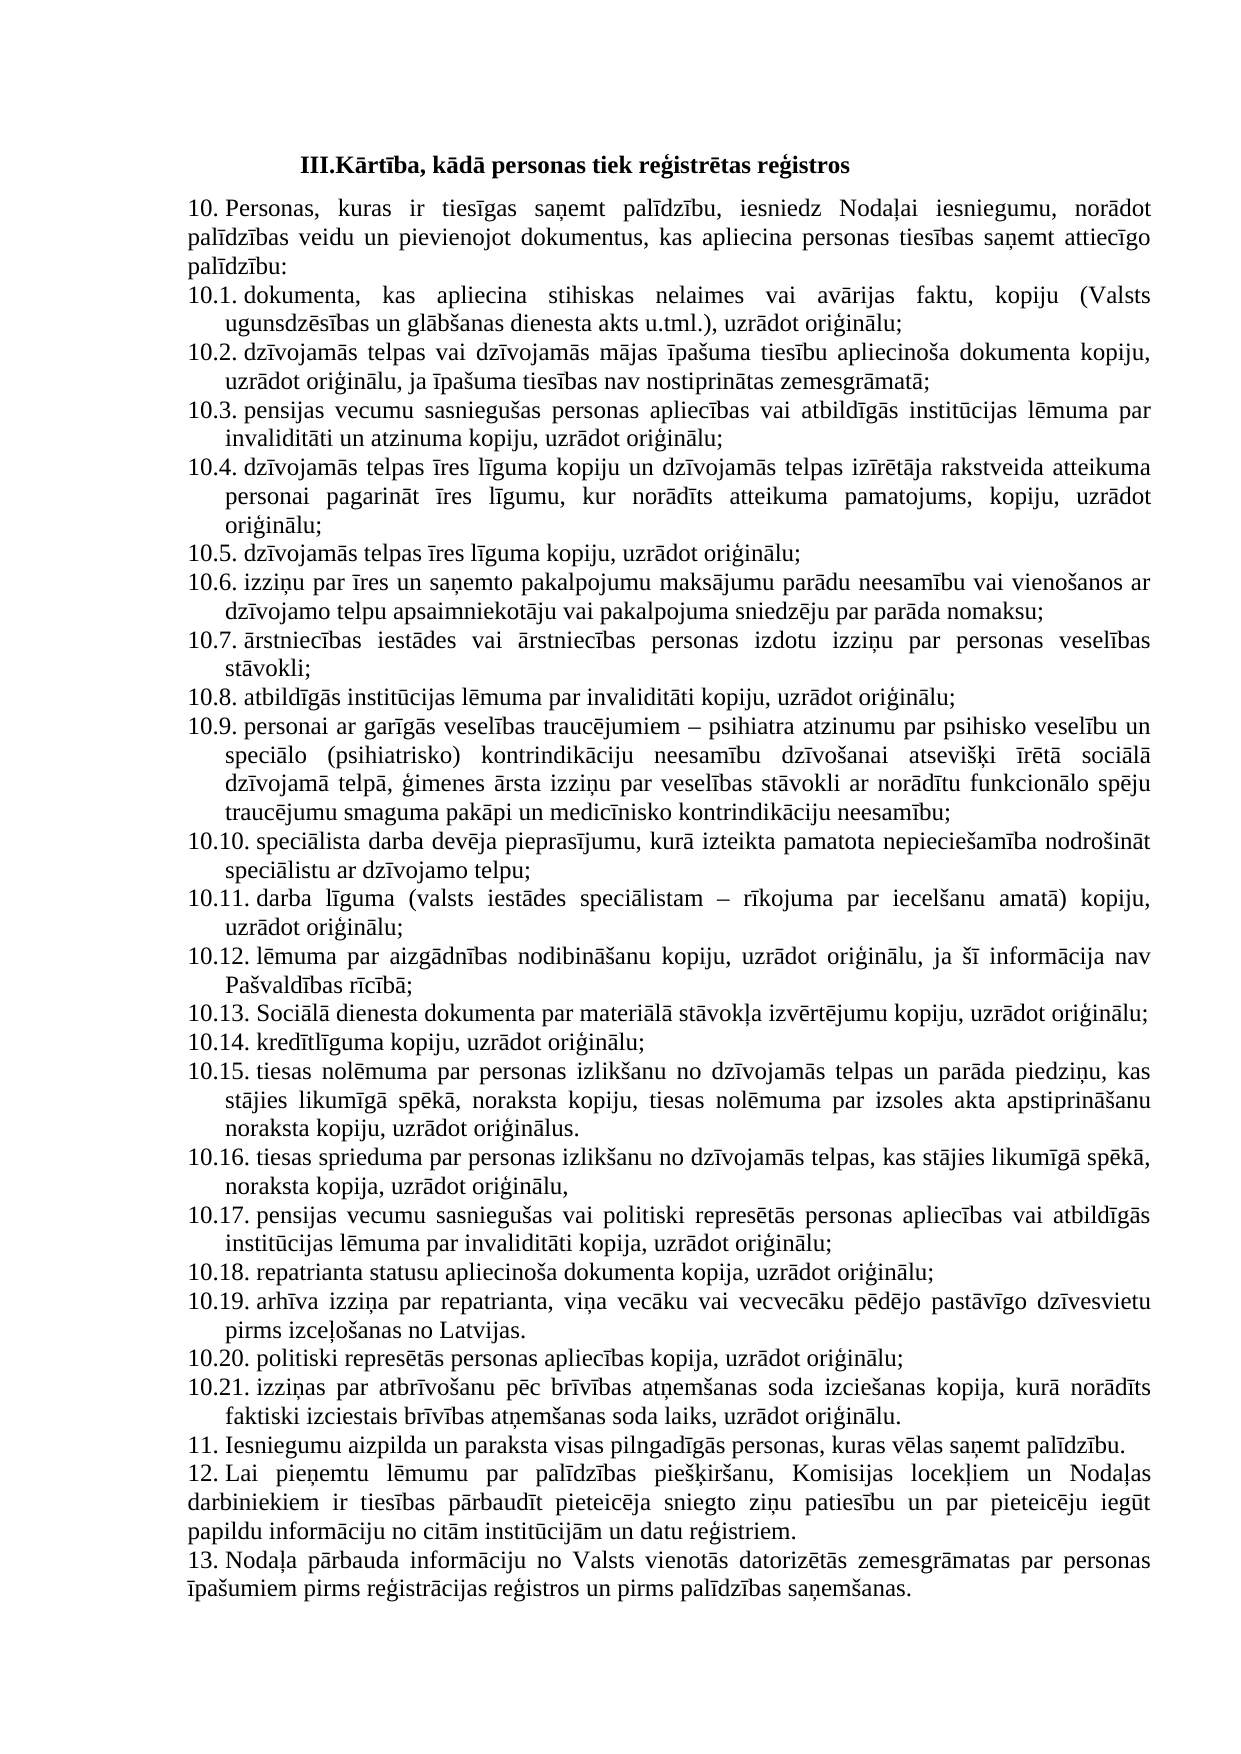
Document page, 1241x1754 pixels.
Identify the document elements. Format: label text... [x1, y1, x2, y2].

list pensijas vecumu sasniegušas vai politiski represētās personas apliecības vai atbildīgās institūcijas lēmuma par invaliditāti kopija, uzrādot oriģinālu; [187, 1200, 1152, 1257]
list tiesas sprieduma par personas izlikšanu no dzīvojamās telpas, kas stājies likumīgā spēkā, noraksta kopija, uzrādot oriģinālu, [187, 1142, 1152, 1200]
list pensijas vecumu sasniegušas personas apliecības vai atbildīgās institūcijas lēmuma par invaliditāti un atzinuma kopiju, uzrādot oriģinālu; [187, 395, 1152, 452]
list darba līguma (valsts iestādes speciālistam – rīkojuma par iecelšanu amatā) kopiju, uzrādot oriģinālu; [187, 883, 1152, 941]
list izziņu par īres un saņemto pakalpojumu maksājumu parādu neesamību vai vienošanos ar dzīvojamo telpu apsaimniekotāju vai pakalpojuma sniedzēju par parāda nomaksu; [187, 567, 1152, 625]
list atbildīgās institūcijas lēmuma par invaliditāti kopiju, uzrādot oriģinālu; [187, 682, 1152, 711]
list politiski represētās personas apliecības kopija, uzrādot oriģinālu; [187, 1343, 1152, 1372]
list personai ar garīgās veselības traucējumiem – psihiatra atzinumu par psihisko veselību un speciālo (psihiatrisko) kontrindikāciju neesamību dzīvošanai atsevišķi īrētā sociālā dzīvojamā telpā, ģimenes ārsta izziņu par veselības stāvokli ar norādītu funkcionālo spēju traucējumu smaguma pakāpi un medicīnisko kontrindikāciju neesamību; [187, 711, 1152, 826]
list kredītlīguma kopiju, uzrādot oriģinālu; [187, 1027, 1152, 1056]
list dokumenta, kas apliecina stihiskas nelaimes vai avārijas faktu, kopiju (Valsts ugunsdzēsības un glābšanas dienesta akts u.tml.), uzrādot oriģinālu; [187, 280, 1152, 337]
list Iesniegumu aizpilda un paraksta visas pilngadīgās personas, kuras vēlas saņemt palīdzību. [187, 1430, 1152, 1458]
list dzīvojamās telpas īres līguma kopiju, uzrādot oriģinālu; [187, 538, 1152, 567]
text III.Kārtība, kādā personas tiek reģistrētas reģistros [300, 150, 1152, 179]
list Sociālā dienesta dokumenta par materiālā stāvokļa izvērtējumu kopiju, uzrādot oriģinālu; [187, 998, 1152, 1027]
list speciālista darba devēja pieprasījumu, kurā izteikta pamatota nepieciešamība nodrošināt speciālistu ar dzīvojamo telpu; [187, 826, 1152, 883]
list dzīvojamās telpas īres līguma kopiju un dzīvojamās telpas izīrētāja rakstveida atteikuma personai pagarināt īres līgumu, kur norādīts atteikuma pamatojums, kopiju, uzrādot oriģinālu; [187, 452, 1152, 538]
list Personas, kuras ir tiesīgas saņemt palīdzību, iesniedz Nodaļai iesniegumu, norādot palīdzības veidu un pievienojot dokumentus, kas apliecina personas tiesības saņemt attiecīgo palīdzību: [187, 193, 1152, 280]
list repatrianta statusu apliecinoša dokumenta kopija, uzrādot oriģinālu; [187, 1257, 1152, 1286]
list Lai pieņemtu lēmumu par palīdzības piešķiršanu, Komisijas locekļiem un Nodaļas darbiniekiem ir tiesības pārbaudīt pieteicēja sniegto ziņu patiesību un par pieteicēju iegūt papildu informāciju no citām institūcijām un datu reģistriem. [187, 1458, 1152, 1545]
list ārstniecības iestādes vai ārstniecības personas izdotu izziņu par personas veselības stāvokli; [187, 625, 1152, 682]
list Nodaļa pārbauda informāciju no Valsts vienotās datorizētās zemesgrāmatas par personas īpašumiem pirms reģistrācijas reģistros un pirms palīdzības saņemšanas. [187, 1545, 1152, 1602]
list arhīva izziņa par repatrianta, viņa vecāku vai vecvecāku pēdējo pastāvīgo dzīvesvietu pirms izceļošanas no Latvijas. [187, 1286, 1152, 1343]
list tiesas nolēmuma par personas izlikšanu no dzīvojamās telpas un parāda piedziņu, kas stājies likumīgā spēkā, noraksta kopiju, tiesas nolēmuma par izsoles akta apstiprināšanu noraksta kopiju, uzrādot oriģinālus. [187, 1056, 1152, 1142]
list lēmuma par aizgādnības nodibināšanu kopiju, uzrādot oriģinālu, ja šī informācija nav Pašvaldības rīcībā; [187, 941, 1152, 998]
list izziņas par atbrīvošanu pēc brīvības atņemšanas soda izciešanas kopija, kurā norādīts faktiski izciestais brīvības atņemšanas soda laiks, uzrādot oriģinālu. [187, 1372, 1152, 1430]
list dzīvojamās telpas vai dzīvojamās mājas īpašuma tiesību apliecinoša dokumenta kopiju, uzrādot oriģinālu, ja īpašuma tiesības nav nostiprinātas zemesgrāmatā; [187, 337, 1152, 395]
